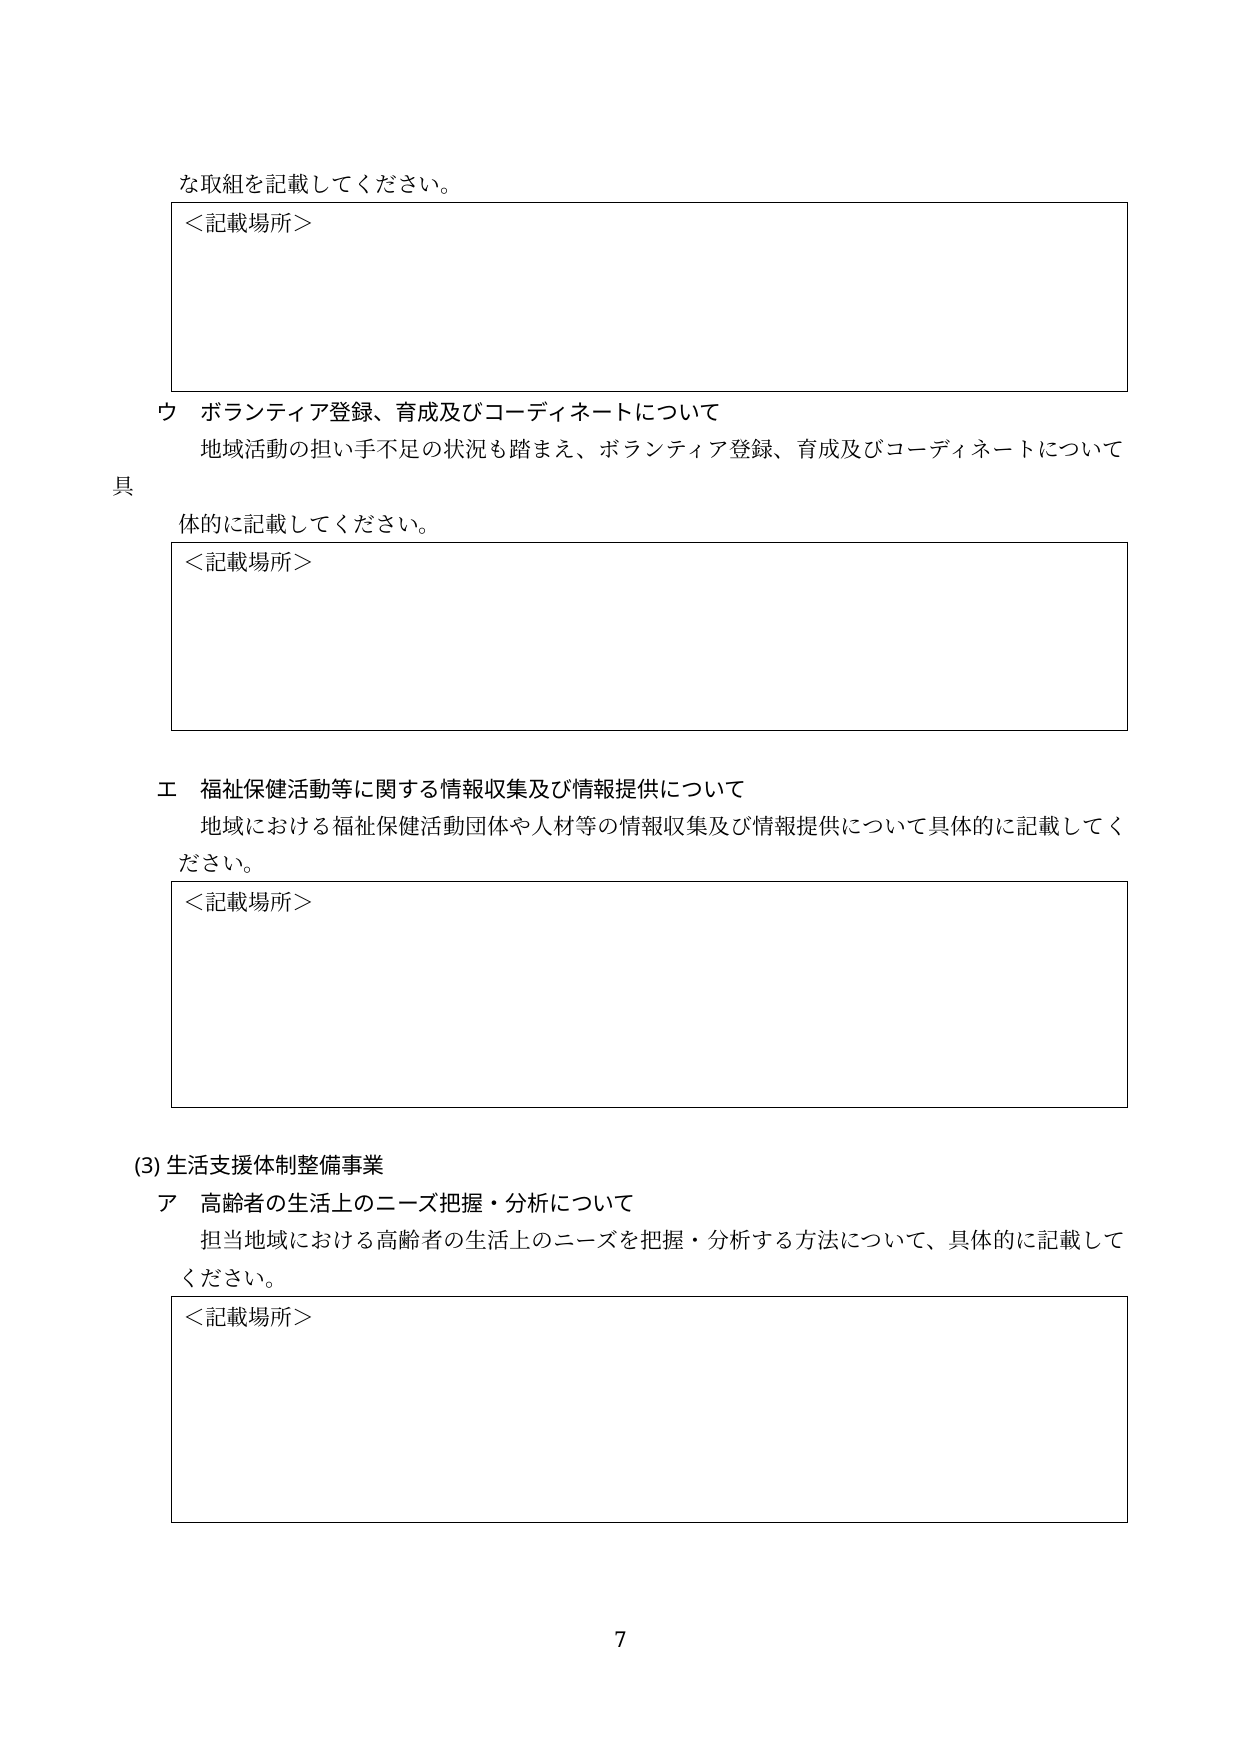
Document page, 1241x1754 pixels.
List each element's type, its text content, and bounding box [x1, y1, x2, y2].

table_header ＜記載場所＞ [172, 543, 1127, 730]
text 地域における福祉保健活動団体や人材等の情報収集及び情報提供について具体的に記載してください。 [178, 806, 1128, 881]
text ア 高齢者の生活上のニーズ把握・分析について [112, 1183, 1128, 1221]
table_header ＜記載場所＞ [172, 203, 1127, 391]
table_header ＜記載場所＞ [172, 882, 1127, 1107]
text 体的に記載してください。 [112, 504, 1128, 542]
text 担当地域における高齢者の生活上のニーズを把握・分析する方法について、具体的に記載してください。 [178, 1221, 1128, 1296]
table_header ＜記載場所＞ [172, 1297, 1127, 1522]
text (3) 生活支援体制整備事業 [112, 1146, 1128, 1183]
text 地域活動の担い手不足の状況も踏まえ、ボランティア登録、育成及びコーディネートについて具 [112, 429, 1128, 504]
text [178, 164, 1128, 202]
text ウ ボランティア登録、育成及びコーディネートについて [112, 392, 1128, 429]
text エ 福祉保健活動等に関する情報収集及び情報提供について [112, 769, 1128, 806]
